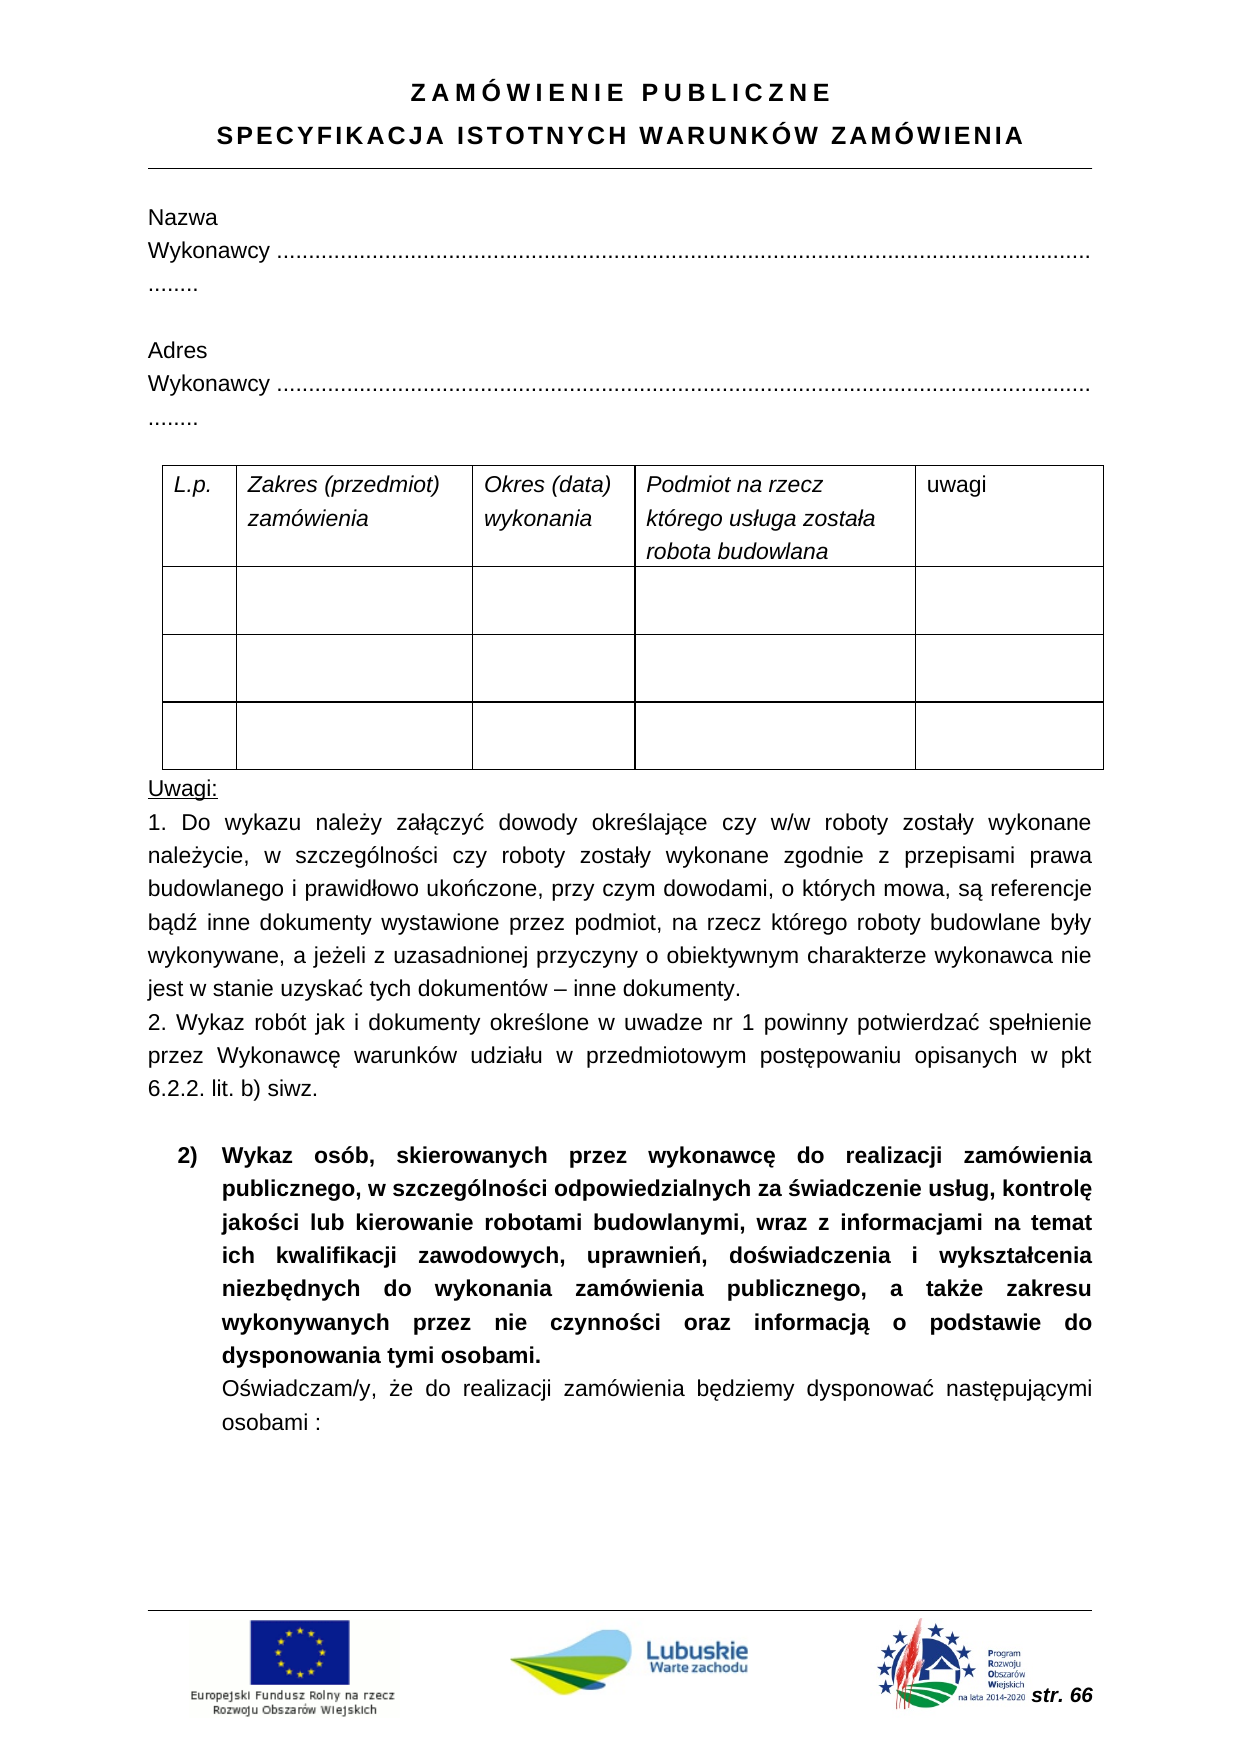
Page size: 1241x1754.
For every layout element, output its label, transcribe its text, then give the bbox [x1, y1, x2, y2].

table_cell [237, 703, 472, 769]
table_cell [163, 567, 236, 634]
table_cell [163, 635, 236, 701]
table_cell [163, 703, 236, 769]
text Adres Wykonawcy ........................................................................................................................................ [148, 332, 1092, 432]
table_cell [237, 635, 472, 701]
table_cell [916, 635, 1103, 701]
table_cell [636, 703, 915, 769]
picture [510, 1618, 749, 1708]
table_header uwagi [916, 466, 1103, 566]
text Uwagi: [148, 770, 1092, 803]
text 2. Wykaz robót jak i dokumenty określone w uwadze nr 1 powinny potwierdzać spełnienie przez Wykonawcę warunków udziału w przedmiotowym postępowaniu opisanych w pkt 6.2.2. lit. b) siwz. [148, 1003, 1092, 1103]
text 1. Do wykazu należy załączyć dowody określające czy w/w roboty zostały wykonane należycie, w szczególności czy roboty zostały wykonane zgodnie z przepisami prawa budowlanego i prawidłowo ukończone, przy czym dowodami, o których mowa, są referencje bądź inne dokumenty wystawione przez podmiot, na rzecz którego roboty budowlane były wykonywane, a jeżeli z uzasadnionej przyczyny o obiektywnym charakterze wykonawca nie jest w stanie uzyskać tych dokumentów – inne dokumenty. [148, 803, 1092, 1003]
table_cell [473, 635, 634, 701]
table_header Okres (data) wykonania [473, 466, 634, 566]
table_cell [473, 567, 634, 634]
list Wykaz osób, skierowanych przez wykonawcę do realizacji zamówienia publicznego, w szczególności odpowiedzialnych za świadczenie usług, kontrolę jakości lub kierowanie robotami budowlanymi, wraz z informacjami na temat ich kwalifikacji zawodowych, uprawnień, doświadczenia i wykształcenia niezbędnych do wykonania zamówienia publicznego, a także zakresu wykonywanych przez nie czynności oraz informacją o podstawie do dysponowania tymi osobami. [177, 1137, 1092, 1370]
table_header Podmiot na rzecz którego usługa została robota budowlana [636, 466, 915, 566]
table_header L.p. [163, 466, 236, 566]
table_cell [237, 567, 472, 634]
picture [870, 1618, 1037, 1718]
table_cell [473, 703, 634, 769]
text Oświadczam/y, że do realizacji zamówienia będziemy dysponować następującymi osobami : [222, 1370, 1092, 1437]
table_cell [636, 635, 915, 701]
table_cell [916, 703, 1103, 769]
table_header Zakres (przedmiot) zamówienia [237, 466, 472, 566]
table_cell [916, 567, 1103, 634]
text Nazwa Wykonawcy ........................................................................................................................................ [148, 198, 1092, 298]
picture [189, 1619, 400, 1718]
table_cell [636, 567, 915, 634]
